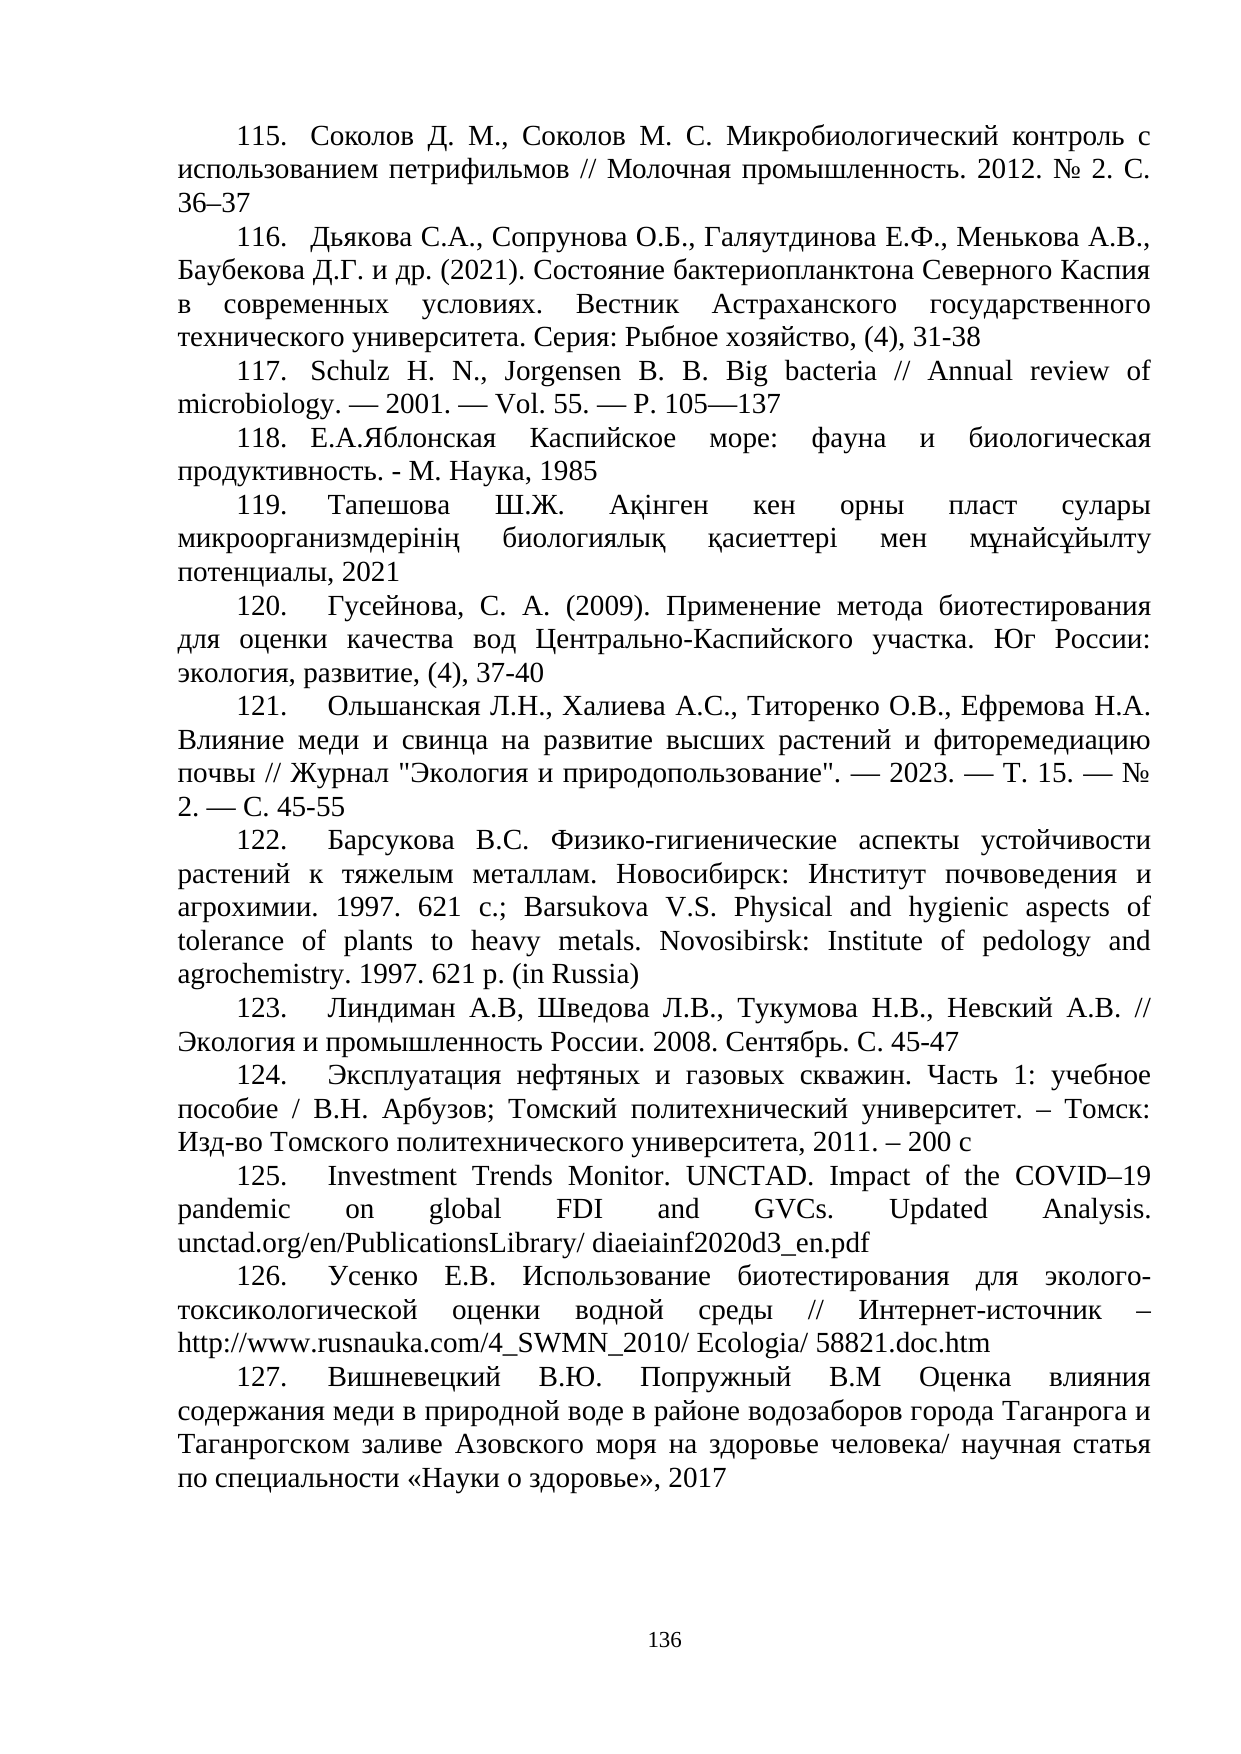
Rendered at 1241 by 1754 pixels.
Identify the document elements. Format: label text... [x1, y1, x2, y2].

list Тапешова Ш.Ж. Ақінген кен орны пласт сулары микроорганизмдерінің биологиялық қасиеттері мен мұнайсұйылту потенциалы, 2021 [177, 487, 1152, 588]
list Schulz H. N., Jorgensen B. B. Big bacteria // Annual review of microbiology. — 2001. — Vol. 55. — P. 105—137 [177, 353, 1152, 420]
list Гусейнова, С. А. (2009). Применение метода биотестирования для оценки качества вод Центрально-Каспийского участка. Юг России: экология, развитие, (4), 37-40 [177, 588, 1152, 688]
list Investment Trends Monitor. UNCTAD. Impact of the COVID–19 pandemic on global FDI and GVCs. Updated Analysis. unctad.org/en/PublicationsLibrary/ diaeiainf2020d3_en.pdf [177, 1158, 1152, 1258]
list Дьякова С.А., Сопрунова О.Б., Галяутдинова Е.Ф., Менькова А.В., Баубекова Д.Г. и др. (2021). Состояние бактериопланктона Северного Каспия в современных условиях. Вестник Астраханского государственного технического университета. Серия: Рыбное хозяйство, (4), 31-38 [177, 219, 1152, 353]
list Е.А.Яблонская Каспийское море: фауна и биологическая продуктивность. - М. Наука, 1985 [177, 420, 1152, 487]
list Вишневецкий В.Ю. Попружный В.М Оценка влияния содержания меди в природной воде в районе водозаборов города Таганрога и Таганрогском заливе Азовского моря на здоровье человека/ научная статья по специальности «Науки о здоровье», 2017 [177, 1359, 1152, 1493]
list Соколов Д. М., Соколов М. С. Микробиологический контроль с использованием петрифильмов // Молочная промышленность. 2012. № 2. С. 36–37 [177, 118, 1152, 219]
list Эксплуатация нефтяных и газовых скважин. Часть 1: учебное пособие / В.Н. Арбузов; Томский политехнический университет. – Томск: Изд-во Томского политехнического университета, 2011. – 200 с [177, 1057, 1152, 1158]
list Барсукова B.C. Физико-гигиенические аспекты устойчивости растений к тяжелым металлам. Новосибирск: Институт почвоведения и агрохимии. 1997. 621 с.; Barsukova V.S. Physical and hygienic aspects of tolerance of plants to heavy metals. Novosibirsk: Institute of pedology and agrochemistry. 1997. 621 p. (in Russia) [177, 822, 1152, 990]
list Ольшанская Л.Н., Халиева А.С., Титоренко О.В., Ефремова Н.А. Влияние меди и свинца на развитие высших растений и фиторемедиацию почвы // Журнал "Экология и природопользование". — 2023. — Т. 15. — № 2. — С. 45-55 [177, 688, 1152, 822]
list Усенко Е.В. Использование биотестирования для эколого-токсикологической оценки водной среды // Интернет-источник – http://www.rusnauka.com/4_SWMN_2010/ Ecologia/ 58821.doc.htm [177, 1258, 1152, 1359]
list Линдиман А.В, Шведова Л.В., Тукумова Н.В., Невский А.В. // Экология и промышленность России. 2008. Сентябрь. С. 45-47 [177, 990, 1152, 1057]
